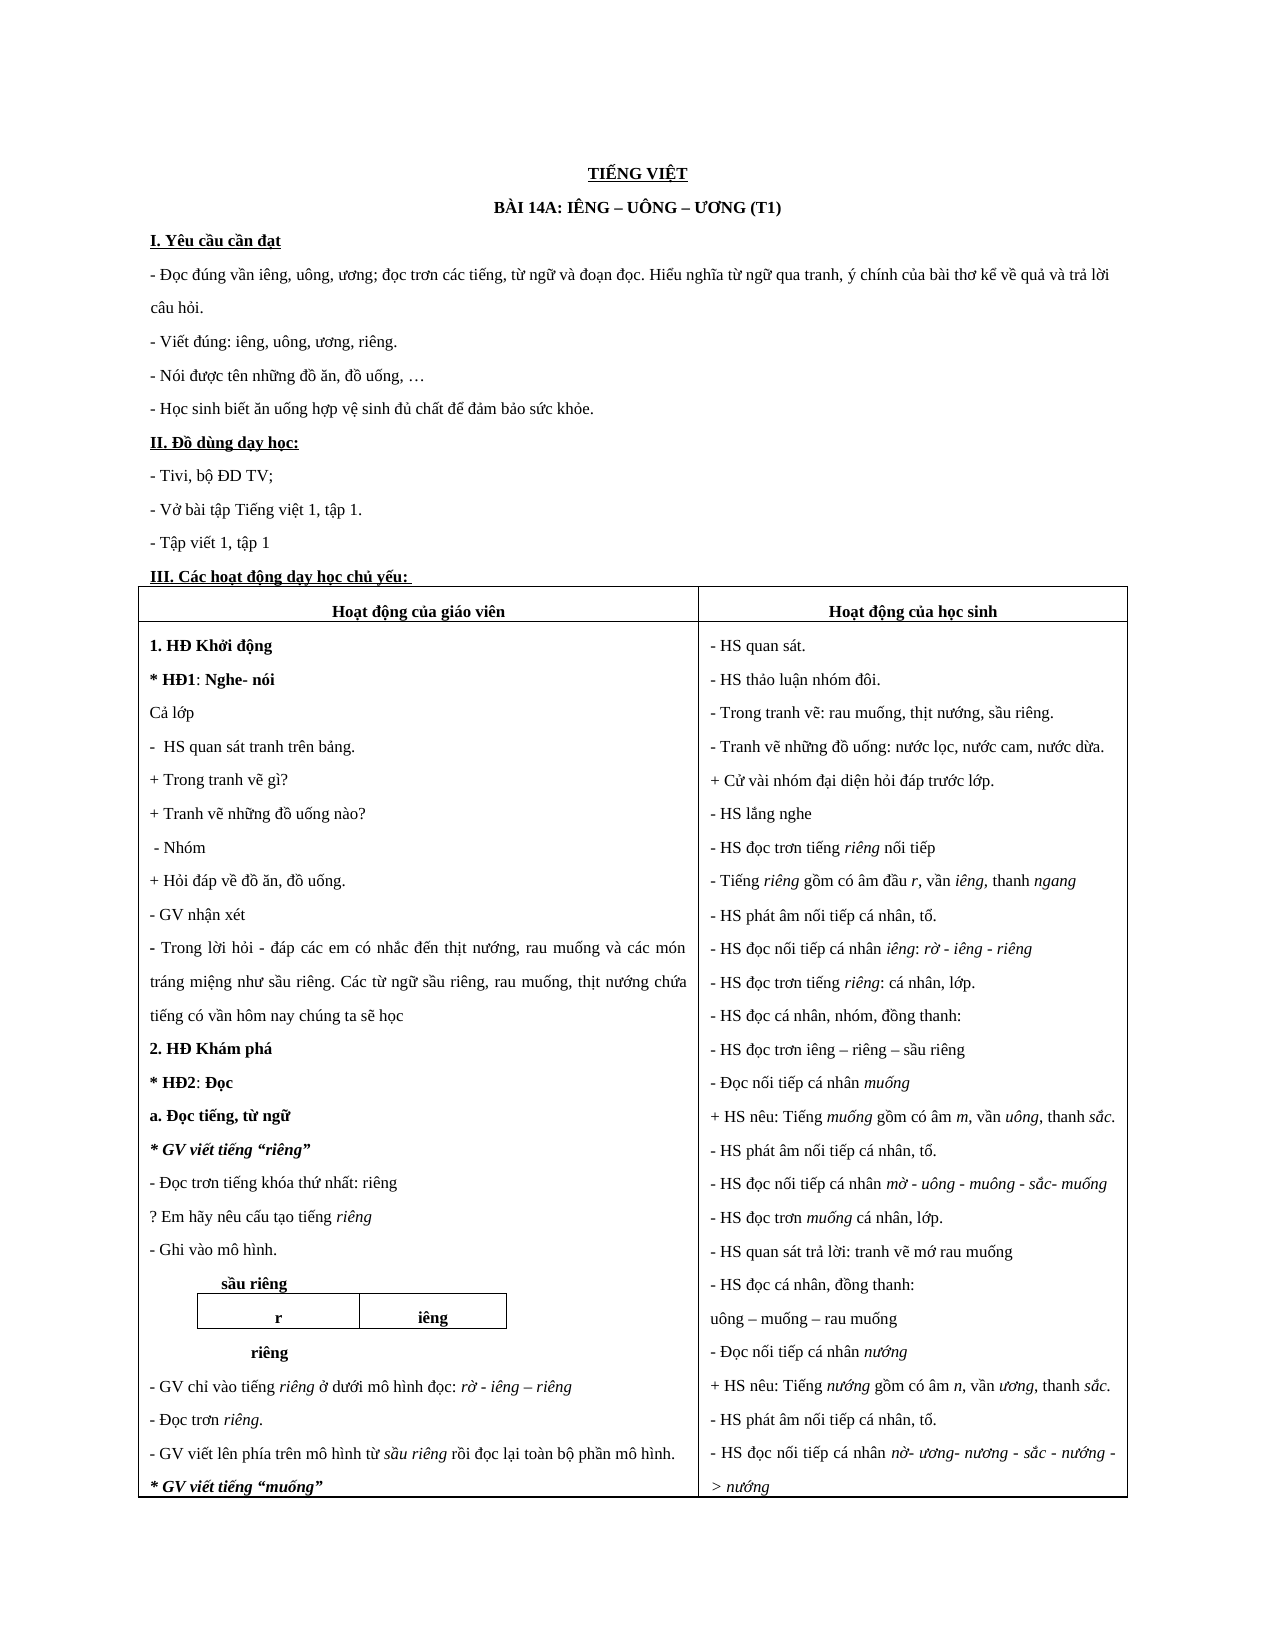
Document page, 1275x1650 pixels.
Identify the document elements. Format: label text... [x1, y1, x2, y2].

text III. Các hoạt động dạy học chủ yếu: [150, 552, 1125, 586]
text II. Đồ dùng dạy học: [150, 418, 1125, 452]
text TIẾNG VIỆT [150, 150, 1125, 183]
text - Học sinh biết ăn uống hợp vệ sinh đủ chất để đảm bảo sức khỏe. [150, 385, 1125, 418]
table_header Hoạt động của giáo viên [139, 587, 698, 621]
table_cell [139, 622, 698, 1496]
text - Vở bài tập Tiếng việt 1, tập 1. [150, 485, 1125, 519]
text I. Yêu cầu cần đạt [150, 217, 1125, 251]
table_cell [699, 622, 1127, 1496]
table_header Hoạt động của học sinh [699, 587, 1127, 621]
text - Nói được tên những đồ ăn, đồ uống, … [150, 351, 1125, 385]
text - Viết đúng: iêng, uông, ương, riêng. [150, 318, 1125, 351]
text - Tập viết 1, tập 1 [150, 519, 1125, 552]
text BÀI 14A: IÊNG – UÔNG – ƯƠNG (T1) [150, 183, 1125, 217]
text - Tivi, bộ ĐD TV; [150, 452, 1125, 485]
text - Đọc đúng vần iêng, uông, ương; đọc trơn các tiếng, từ ngữ và đoạn đọc. Hiểu nghĩa từ ngữ qua tranh, ý chính của bài thơ kể về quả và trả lời câu hỏi. [150, 251, 1125, 318]
